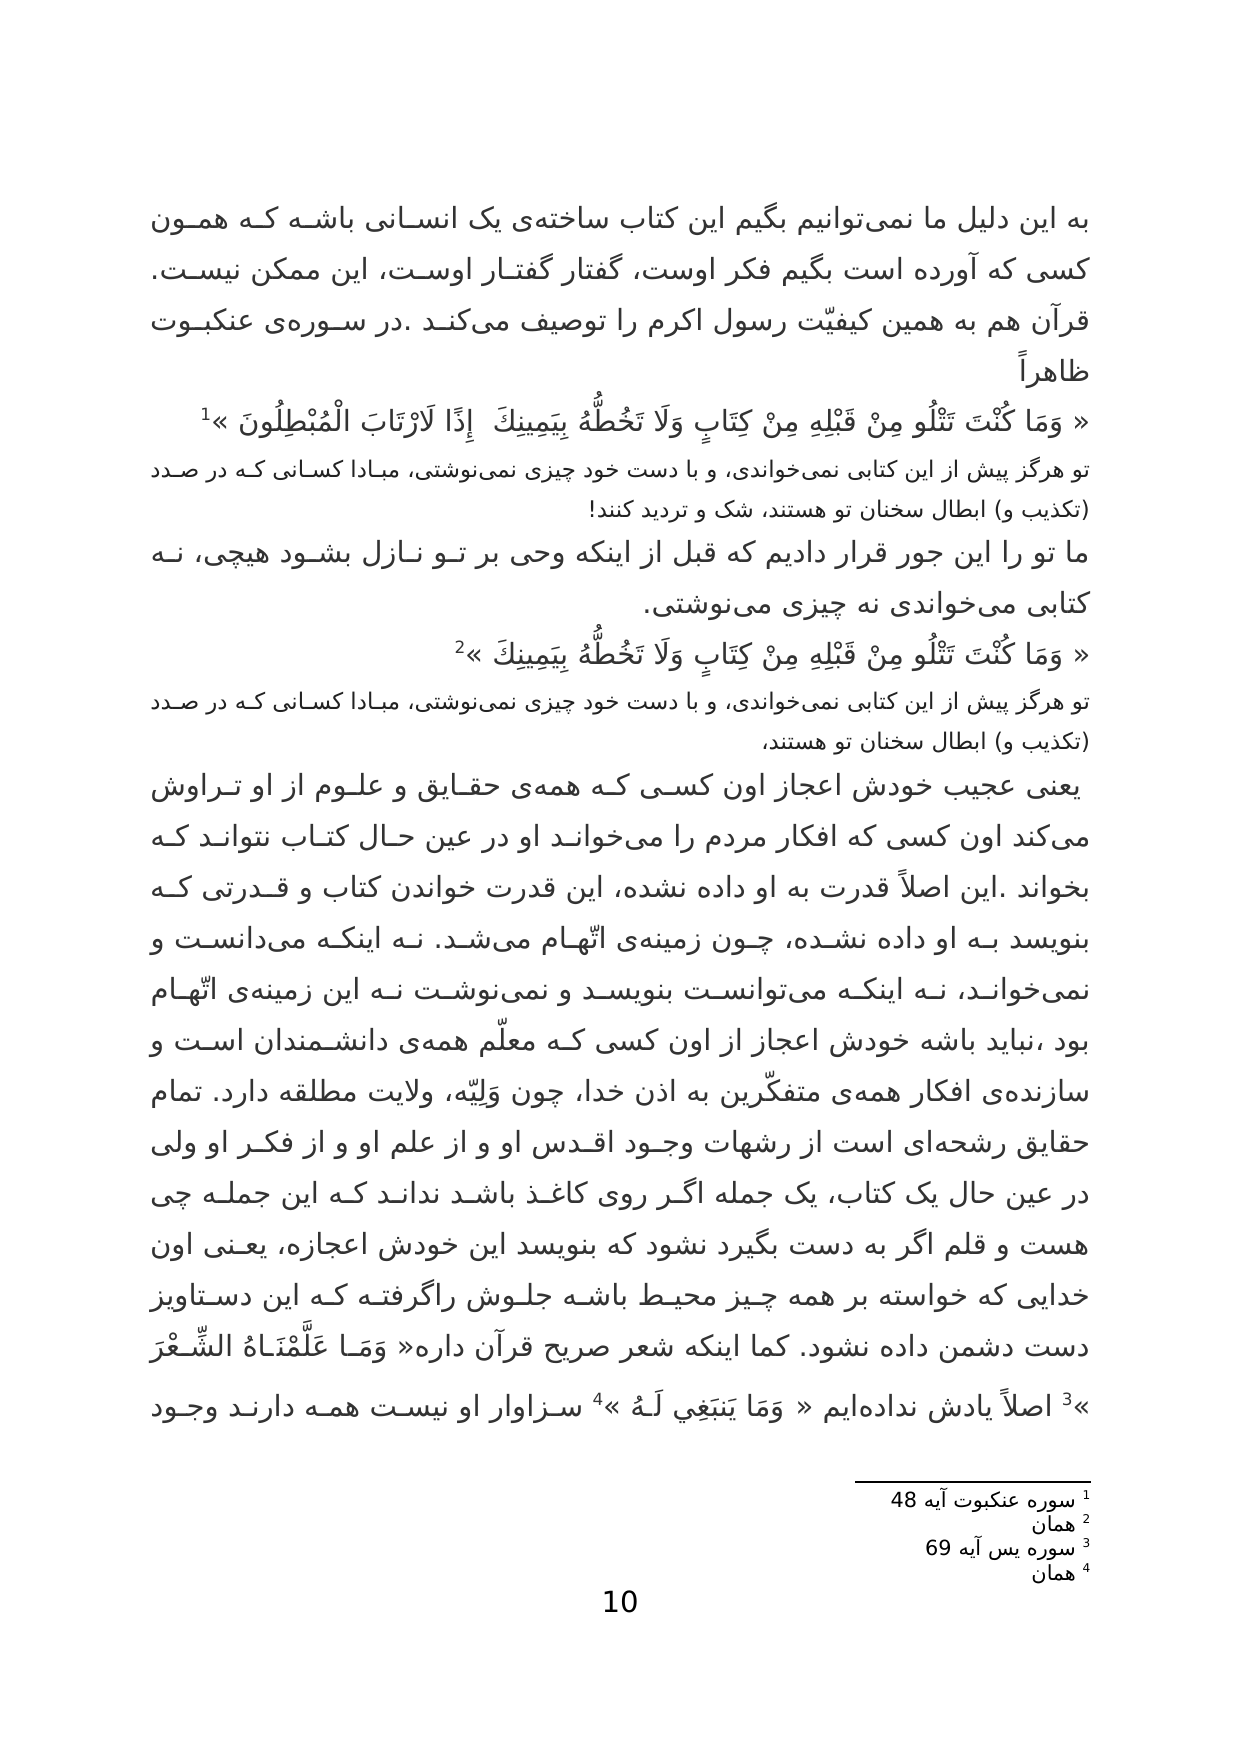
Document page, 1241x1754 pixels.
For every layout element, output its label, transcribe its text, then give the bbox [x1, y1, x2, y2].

text به این دلیل ما نمی‌توانیم بگیم این کتاب ساخته‌ی یک انسانی باشه که همون کسی که آورده است بگیم فکر اوست، گفتار گفتار اوست، این ممکن نیست. قرآن هم به همین کیفیّت رسول اکرم را توصیف می‌کند .در سوره‌ی عنکبوت ظاهراً [150, 201, 1090, 388]
text « وَمَا كُنْتَ تَتْلُو مِنْ قَبْلِهِ مِنْ كِتَابٍ وَلَا تَخُطُّهُ بِيَمِينِكَ إِذًا لَارْتَابَ الْمُبْطِلُونَ » [150, 405, 1090, 439]
text ما تو را این جور قرار دادیم که قبل از اینکه وحی بر تو نازل بشود هیچی، نه کتابی می‌خواندی نه چیزی می‌نوشتی. [150, 536, 1090, 621]
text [150, 768, 1090, 1425]
text تو هرگز پیش از این کتابی نمی‌خواندی، و با دست خود چیزی نمی‌نوشتی، مبادا کسانی که در صدد (تکذیب و) ابطال سخنان تو هستند، [150, 715, 1090, 755]
text تو هرگز پیش از این کتابی نمی‌خواندی، و با دست خود چیزی نمی‌نوشتی، مبادا کسانی که در صدد (تکذیب و) ابطال سخنان تو هستند، شک و تردید کنند! [150, 482, 1090, 522]
text « وَمَا كُنْتَ تَتْلُو مِنْ قَبْلِهِ مِنْ كِتَابٍ وَلَا تَخُطُّهُ بِيَمِينِكَ » [150, 638, 1090, 672]
